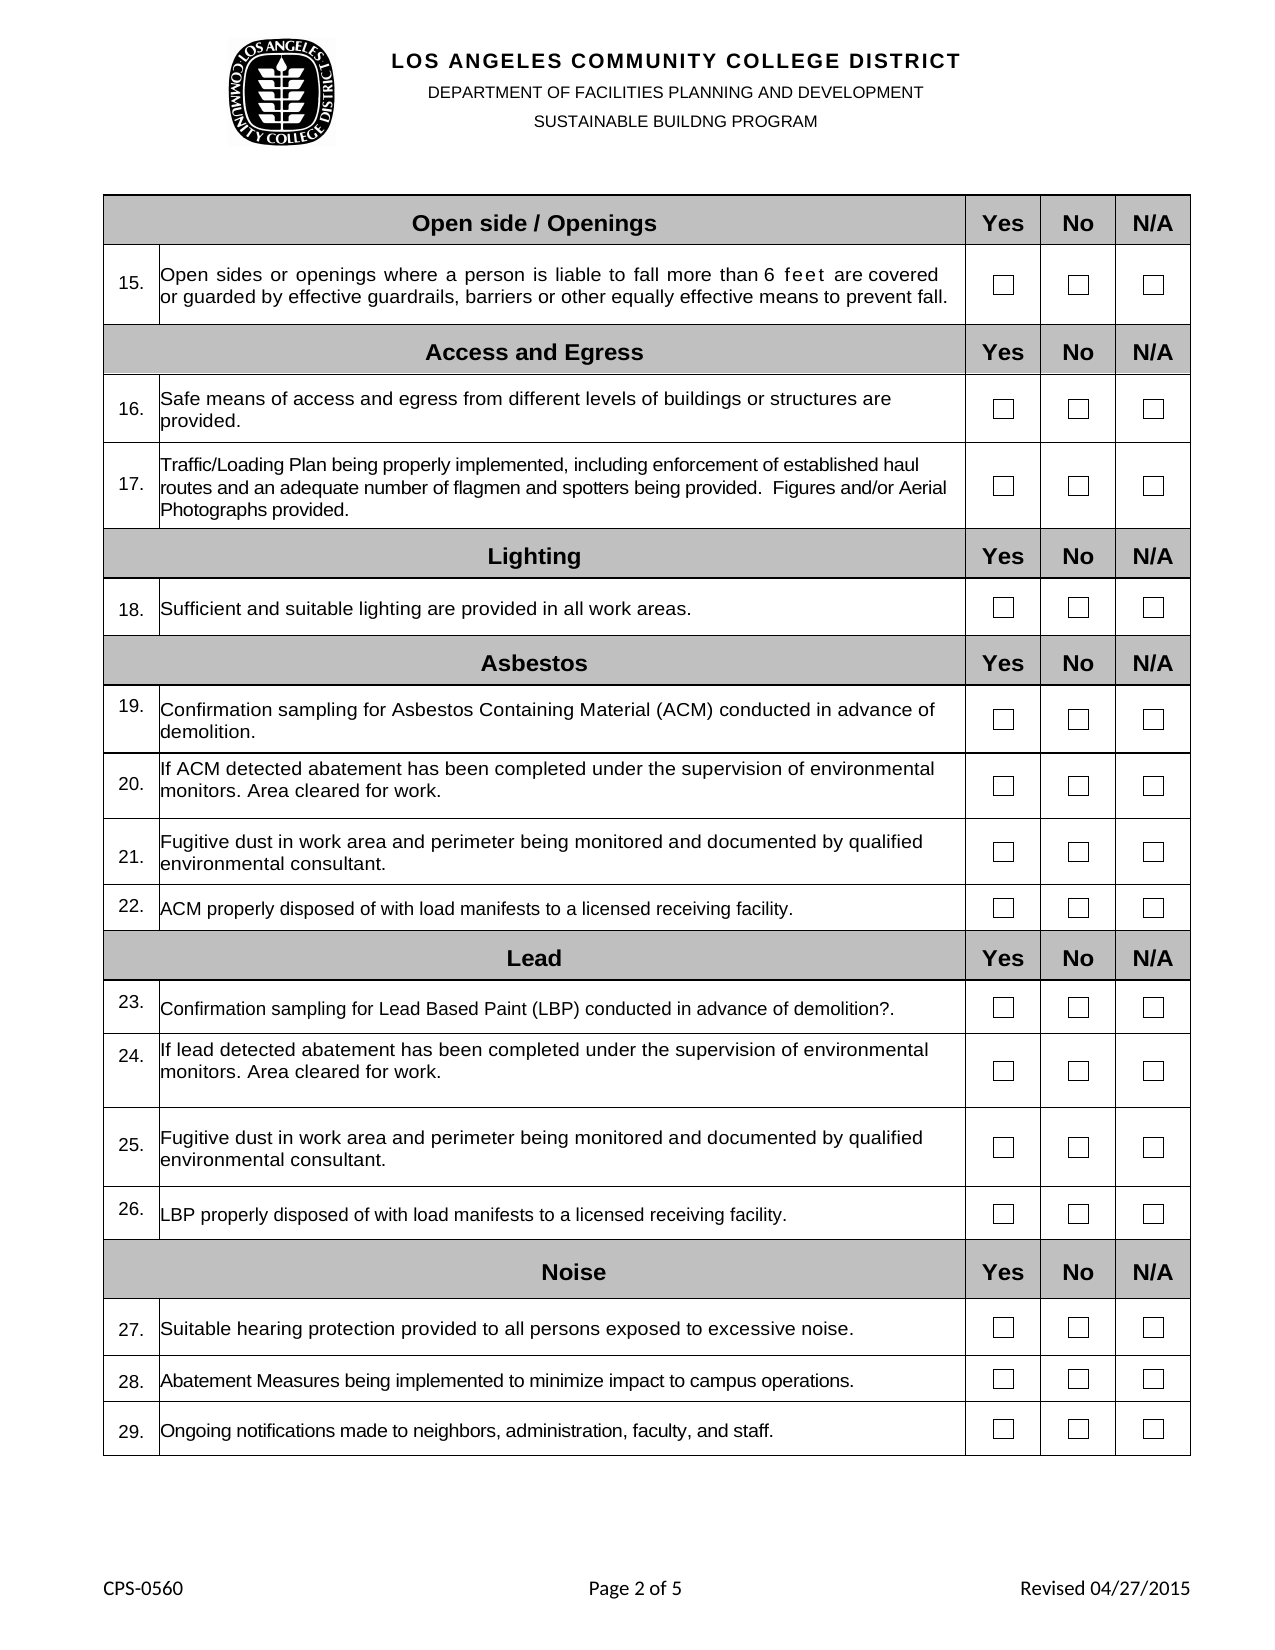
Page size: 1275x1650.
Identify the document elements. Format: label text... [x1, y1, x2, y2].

table_cell [966, 579, 1040, 635]
table_cell 28. [104, 1356, 159, 1401]
table_cell 22. [104, 885, 159, 930]
table_cell [1116, 754, 1190, 817]
table_cell 19. [104, 686, 159, 752]
table_cell [966, 1356, 1040, 1401]
table_cell N/A [1116, 931, 1190, 979]
table_cell Traffic/Loading Plan being properly implemented, including enforcement of established haul routes and an adequate number of flagmen and spotters being provided. Figures and/or Aerial Photographs provided. [160, 443, 965, 528]
table_cell [966, 1402, 1040, 1455]
table_cell 29. [104, 1402, 159, 1455]
table_cell Yes [966, 1240, 1040, 1298]
table_cell [1041, 686, 1115, 752]
table_cell [966, 1299, 1040, 1354]
table_cell 26. [104, 1187, 159, 1239]
table_cell [1041, 1356, 1115, 1401]
table_cell [966, 819, 1040, 884]
table_cell N/A [1116, 636, 1190, 684]
table_cell Yes [966, 529, 1040, 577]
table_cell No [1041, 529, 1115, 577]
table_cell [1041, 245, 1115, 324]
table_cell [966, 885, 1040, 930]
table_cell [966, 443, 1040, 528]
table_cell [1041, 819, 1115, 884]
table_cell [966, 1187, 1040, 1239]
table_cell [1116, 1299, 1190, 1354]
table_cell Yes [966, 931, 1040, 979]
table_cell [1041, 1299, 1115, 1354]
table_cell Confirmation sampling for Asbestos Containing Material (ACM) conducted in advance of demolition. [160, 686, 965, 752]
table_cell [1116, 1402, 1190, 1455]
table_cell [1116, 375, 1190, 442]
table_cell N/A [1116, 196, 1190, 244]
table_cell N/A [1116, 325, 1190, 373]
table_cell If lead detected abatement has been completed under the supervision of environmental monitors. Area cleared for work. [160, 1034, 965, 1107]
picture [227, 37, 336, 147]
table_cell If ACM detected abatement has been completed under the supervision of environmental monitors. Area cleared for work. [160, 754, 965, 817]
table_cell Open side / Openings [104, 196, 965, 244]
table_cell 23. [104, 981, 159, 1033]
table_cell [966, 754, 1040, 817]
table_cell Ongoing notifications made to neighbors, administration, faculty, and staff. [160, 1402, 965, 1455]
table_cell [1116, 579, 1190, 635]
table_cell 24. [104, 1034, 159, 1107]
table_cell [1041, 443, 1115, 528]
table_cell N/A [1116, 1240, 1190, 1298]
table_cell 20. [104, 754, 159, 817]
table_cell [966, 375, 1040, 442]
table_cell 15. [104, 245, 159, 324]
table_cell [1041, 754, 1115, 817]
table_cell No [1041, 196, 1115, 244]
table_cell [1041, 1402, 1115, 1455]
table_cell [1041, 1034, 1115, 1107]
table_cell [1041, 981, 1115, 1033]
table_cell [1116, 245, 1190, 324]
table_cell [966, 1034, 1040, 1107]
table_cell 25. [104, 1108, 159, 1186]
table_cell Confirmation sampling for Lead Based Paint (LBP) conducted in advance of demolition?. [160, 981, 965, 1033]
table_cell [966, 686, 1040, 752]
table_cell 18. [104, 579, 159, 635]
table_cell Noise [104, 1240, 965, 1298]
table_cell 21. [104, 819, 159, 884]
table_cell ACM properly disposed of with load manifests to a licensed receiving facility. [160, 885, 965, 930]
table_cell [1116, 1108, 1190, 1186]
table_cell Safe means of access and egress from different levels of buildings or structures are provided. [160, 375, 965, 442]
table_cell Suitable hearing protection provided to all persons exposed to excessive noise. [160, 1299, 965, 1354]
table_cell [1116, 686, 1190, 752]
table_cell [1041, 885, 1115, 930]
table_cell No [1041, 636, 1115, 684]
table_cell Yes [966, 196, 1040, 244]
table_cell [1116, 443, 1190, 528]
table_cell No [1041, 931, 1115, 979]
table_cell [1041, 579, 1115, 635]
table_cell Open sides or openings where a person is liable to fall more than 6 feet are covered or guarded by effective guardrails, barriers or other equally effective means to prevent fall. [160, 245, 965, 324]
table_cell Sufficient and suitable lighting are provided in all work areas. [160, 579, 965, 635]
table_cell [966, 1108, 1040, 1186]
table_cell [1116, 1356, 1190, 1401]
table_cell Fugitive dust in work area and perimeter being monitored and documented by qualified environmental consultant. [160, 1108, 965, 1186]
table_cell [1116, 981, 1190, 1033]
table_cell Lead [104, 931, 965, 979]
table_cell [1116, 885, 1190, 930]
table_cell 16. [104, 375, 159, 442]
table_cell No [1041, 325, 1115, 373]
table_cell N/A [1116, 529, 1190, 577]
table_cell [966, 245, 1040, 324]
table_cell [1041, 375, 1115, 442]
table_cell Yes [966, 636, 1040, 684]
table_cell 27. [104, 1299, 159, 1354]
table_cell Asbestos [104, 636, 965, 684]
table_cell No [1041, 1240, 1115, 1298]
table_cell LBP properly disposed of with load manifests to a licensed receiving facility. [160, 1187, 965, 1239]
table_cell Yes [966, 325, 1040, 373]
table_cell Fugitive dust in work area and perimeter being monitored and documented by qualified environmental consultant. [160, 819, 965, 884]
table_cell [1116, 1034, 1190, 1107]
table_cell Abatement Measures being implemented to minimize impact to campus operations. [160, 1356, 965, 1401]
table_cell [1116, 819, 1190, 884]
table_cell [1116, 1187, 1190, 1239]
table_cell 17. [104, 443, 159, 528]
table_cell [1041, 1108, 1115, 1186]
table_cell [966, 981, 1040, 1033]
table_cell Access and Egress [104, 325, 965, 373]
table_cell [1041, 1187, 1115, 1239]
table_cell Lighting [104, 529, 965, 577]
